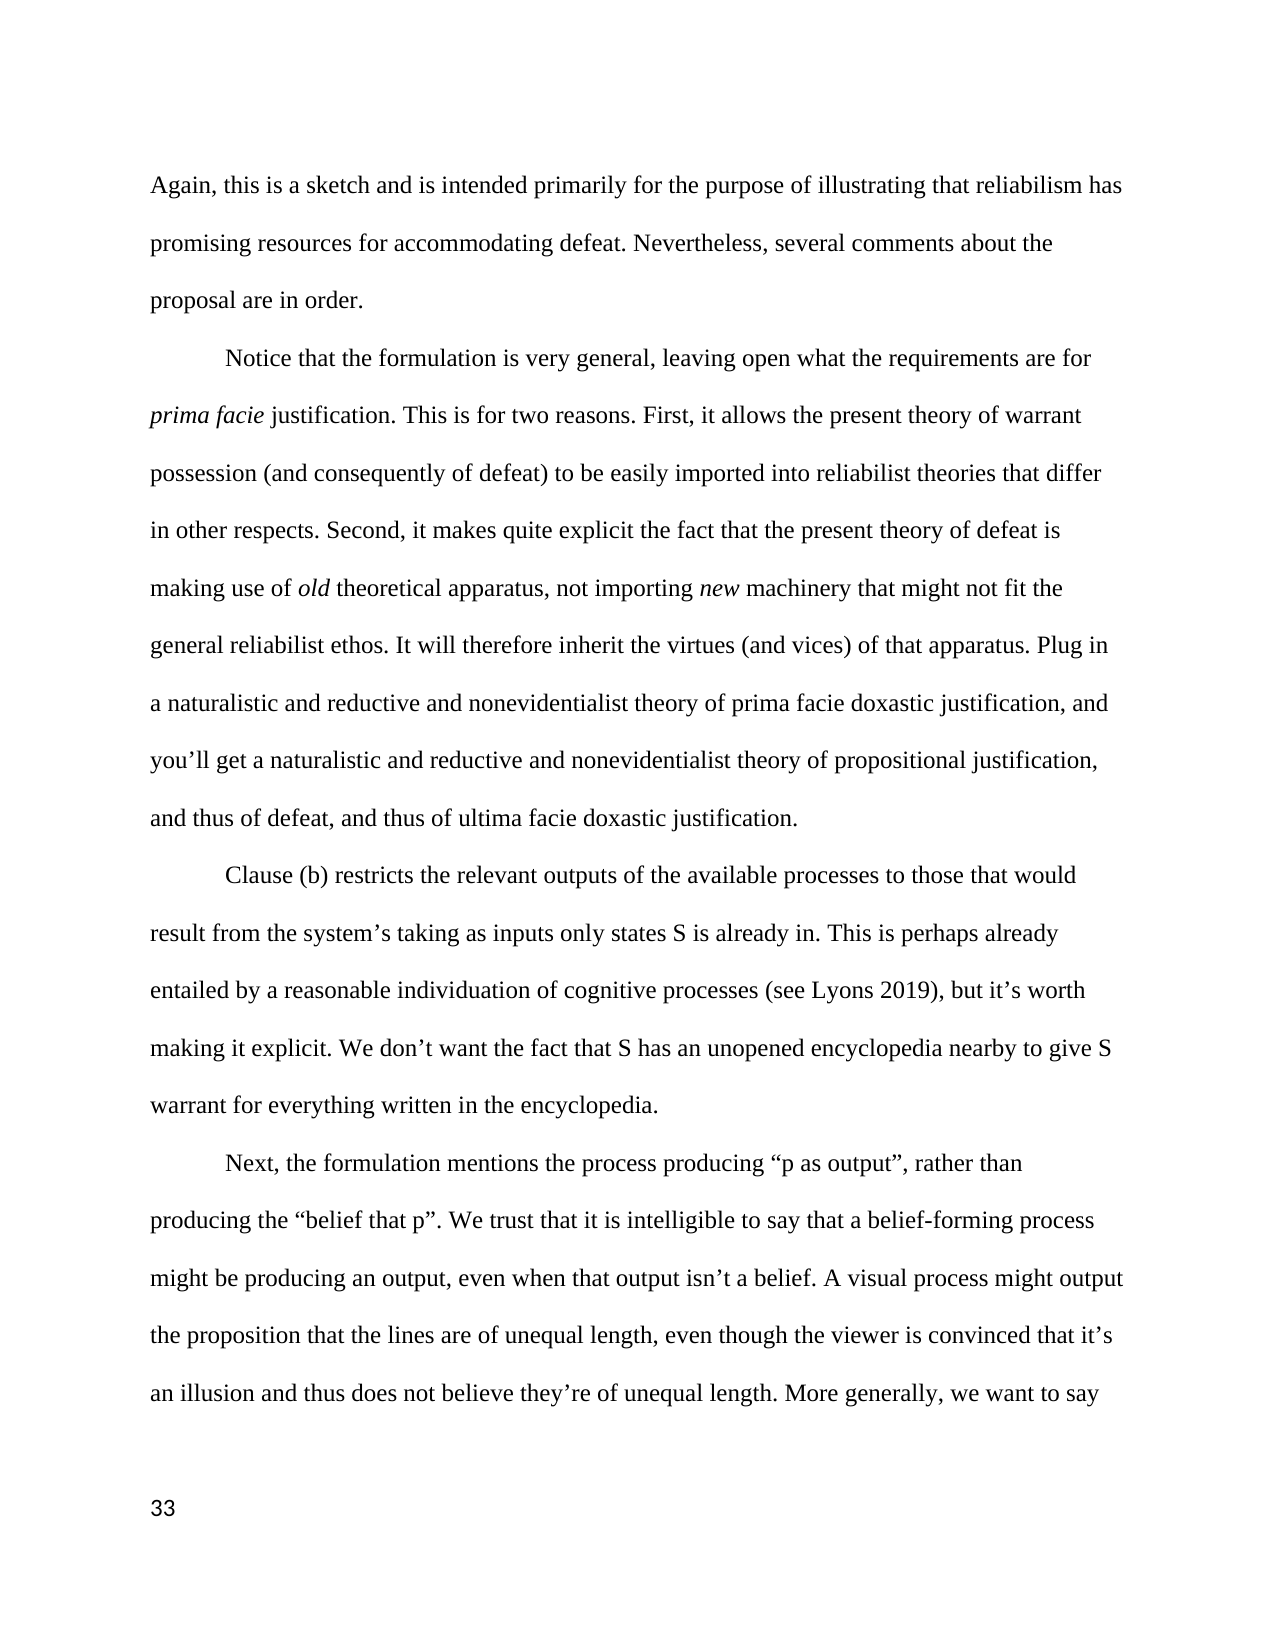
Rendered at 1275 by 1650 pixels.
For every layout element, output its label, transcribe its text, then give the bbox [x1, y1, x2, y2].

text Notice that the formulation is very general, leaving open what the requirements are for prima facie justification. This is for two reasons. First, it allows the present theory of warrant possession (and consequently of defeat) to be easily imported into reliabilist theories that differ in other respects. Second, it makes quite explicit the fact that the present theory of defeat is making use of old theoretical apparatus, not importing new machinery that might not fit the general reliabilist ethos. It will therefore inherit the virtues (and vices) of that apparatus. Plug in a naturalistic and reductive and nonevidentialist theory of prima facie doxastic justification, and you’ll get a naturalistic and reductive and nonevidentialist theory of propositional justification, and thus of defeat, and thus of ultima facie doxastic justification. [150, 343, 1125, 832]
text Again, this is a sketch and is intended primarily for the purpose of illustrating that reliabilism has promising resources for accommodating defeat. Nevertheless, several comments about the proposal are in order. [150, 170, 1125, 314]
text Clause (b) restricts the relevant outputs of the available processes to those that would result from the system’s taking as inputs only states S is already in. This is perhaps already entailed by a reasonable individuation of cognitive processes (see Lyons 2019), but it’s worth making it explicit. We don’t want the fact that S has an unopened encyclopedia nearby to give S warrant for everything written in the encyclopedia. [150, 860, 1125, 1119]
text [150, 1148, 1125, 1407]
